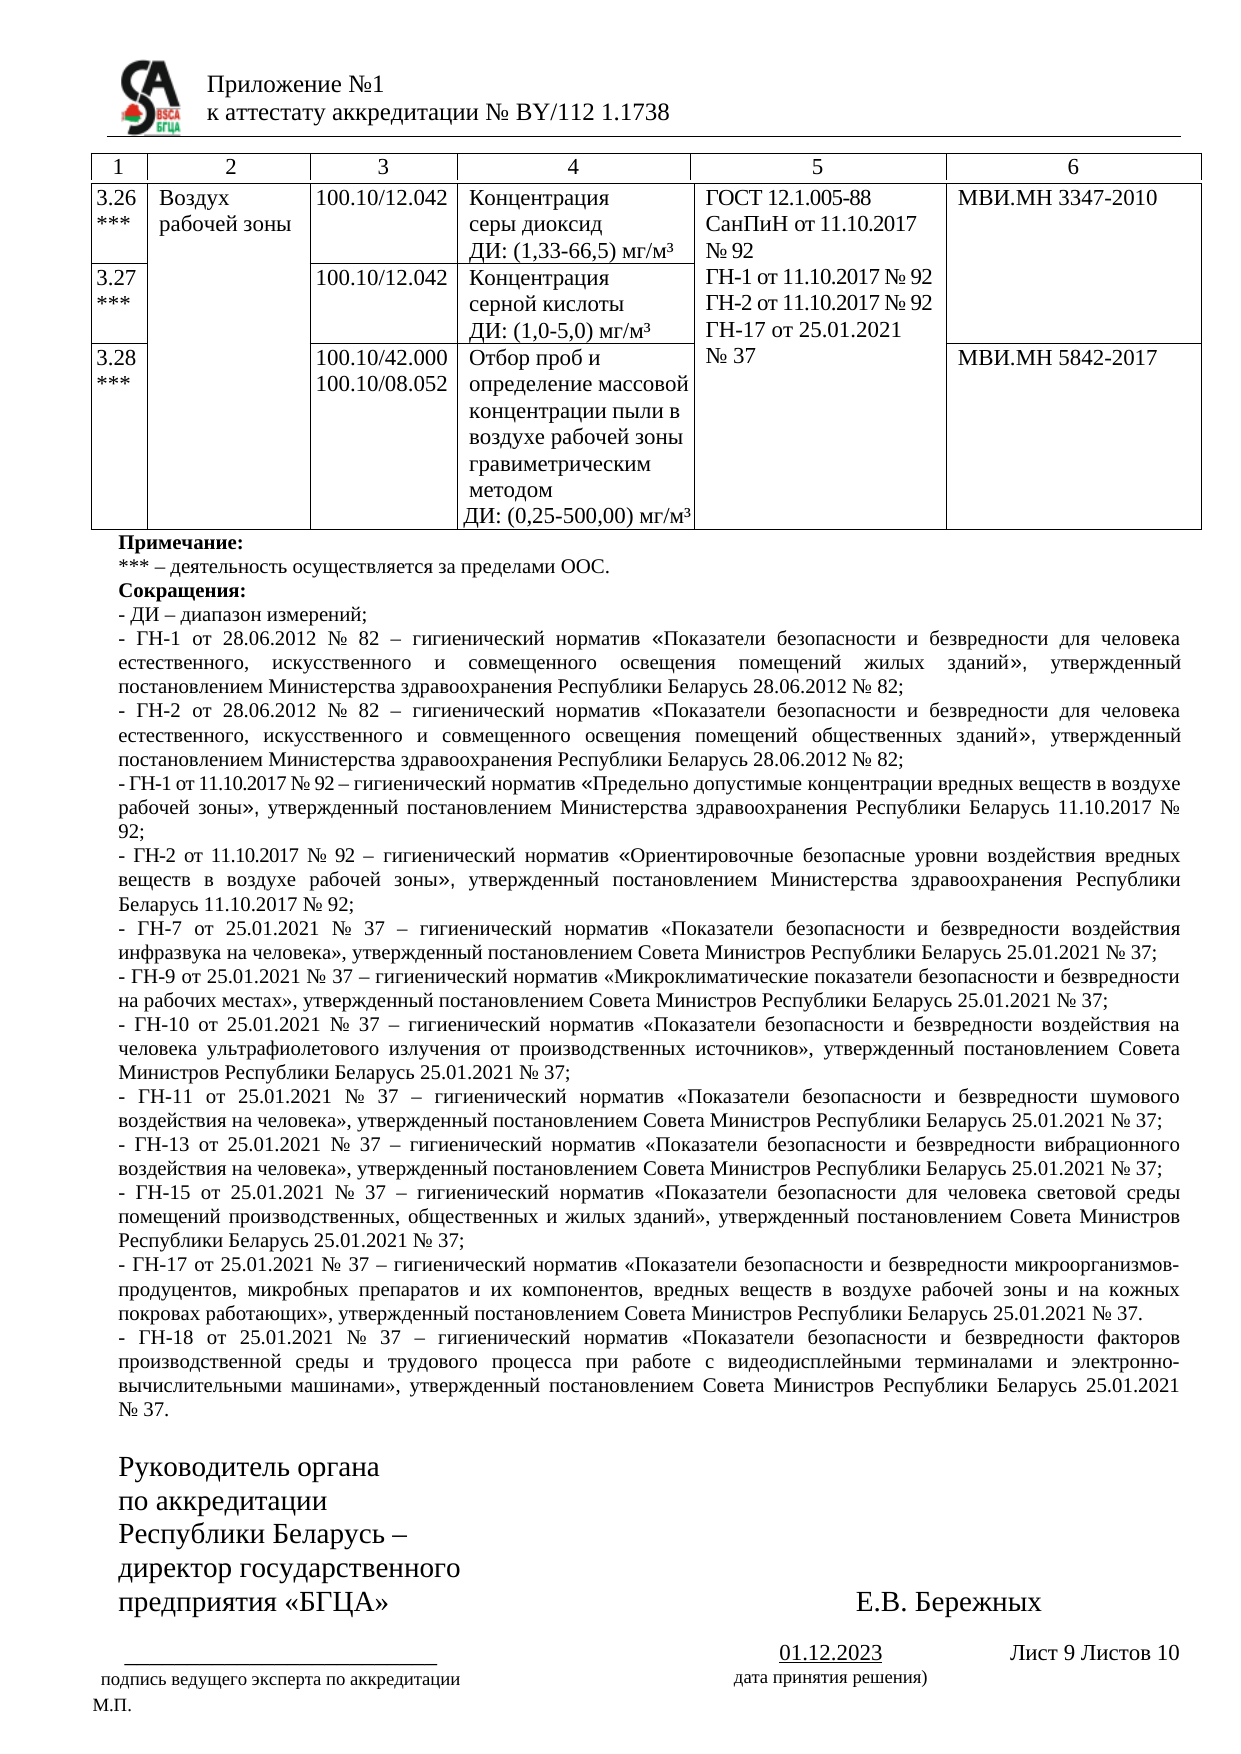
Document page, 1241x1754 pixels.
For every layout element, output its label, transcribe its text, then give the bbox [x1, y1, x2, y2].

picture [120, 59, 182, 136]
text *** – деятельность осуществляется за пределами ООС. [118, 554, 1181, 578]
text - ГН-2 от 11.10.2017 № 92 – гигиенический норматив «Ориентировочные безопасные уровни воздействия вредных веществ в воздухе рабочей зоны», утвержденный постановлением Министерства здравоохранения Республики Беларусь 11.10.2017 № 92; [118, 843, 1181, 916]
table_cell 3.27 *** [92, 264, 147, 343]
table_cell МВИ.МН 3347-2010 [947, 184, 1201, 343]
table_cell 3.28 *** [92, 344, 147, 529]
text - ГН-17 от 25.01.2021 № 37 – гигиенический норматив «Показатели безопасности и безвредности микроорганизмов-продуцентов, микробных препаратов и их компонентов, вредных веществ в воздухе рабочей зоны и на кожных покровах работающих», утвержденный постановлением Совета Министров Республики Беларусь 25.01.2021 № 37. [118, 1252, 1181, 1324]
text Примечание: [118, 530, 1181, 554]
table_cell Концентрация серной кислоты ДИ: (1,0-5,0) мг/м³ [458, 264, 694, 343]
text директор государственного [118, 1550, 1181, 1584]
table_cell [695, 184, 946, 529]
text - ГН-15 от 25.01.2021 № 37 – гигиенический норматив «Показатели безопасности для человека световой среды помещений производственных, общественных и жилых зданий», утвержденный постановлением Совета Министров Республики Беларусь 25.01.2021 № 37; [118, 1180, 1181, 1252]
table_cell 3.26 *** [92, 184, 147, 263]
table_cell Отбор проб и определение массовой концентрации пыли в воздухе рабочей зоны гравиметрическим методом ДИ: (0,25-500,00) мг/м³ [458, 344, 694, 529]
text - ГН-10 от 25.01.2021 № 37 – гигиенический норматив «Показатели безопасности и безвредности воздействия на человека ультрафиолетового излучения от производственных источников», утвержденный постановлением Совета Министров Республики Беларусь 25.01.2021 № 37; [118, 1012, 1181, 1084]
text Сокращения: [118, 578, 1181, 602]
text - ГН-9 от 25.01.2021 № 37 – гигиенический норматив «Микроклиматические показатели безопасности и безвредности на рабочих местах», утвержденный постановлением Совета Министров Республики Беларусь 25.01.2021 № 37; [118, 964, 1181, 1012]
text - ГН-2 от 28.06.2012 № 82 – гигиенический норматив «Показатели безопасности и безвредности для человека естественного, искусственного и совмещенного освещения помещений общественных зданий», утвержденный постановлением Министерства здравоохранения Республики Беларусь 28.06.2012 № 82; [118, 698, 1181, 771]
table_cell Воздух рабочей зоны [148, 184, 310, 529]
table_cell 100.10/12.042 [311, 184, 457, 263]
text Республики Беларусь – [118, 1517, 1181, 1550]
text Руководитель органа [118, 1449, 1181, 1483]
text - ГН-11 от 25.01.2021 № 37 – гигиенический норматив «Показатели безопасности и безвредности шумового воздействия на человека», утвержденный постановлением Совета Министров Республики Беларусь 25.01.2021 № 37; [118, 1084, 1181, 1132]
text - ГН-7 от 25.01.2021 № 37 – гигиенический норматив «Показатели безопасности и безвредности воздействия инфразвука на человека», утвержденный постановлением Совета Министров Республики Беларусь 25.01.2021 № 37; [118, 916, 1181, 964]
table_cell МВИ.МН 5842-2017 [947, 344, 1201, 529]
text - ГН-1 от 28.06.2012 № 82 – гигиенический норматив «Показатели безопасности и безвредности для человека естественного, искусственного и совмещенного освещения помещений жилых зданий», утвержденный постановлением Министерства здравоохранения Республики Беларусь 28.06.2012 № 82; [118, 626, 1181, 698]
text по аккредитации [118, 1483, 1181, 1517]
text - ГН-18 от 25.01.2021 № 37 – гигиенический норматив «Показатели безопасности и безвредности факторов производственной среды и трудового процесса при работе с видеодисплейными терминалами и электронно-вычислительными машинами», утвержденный постановлением Совета Министров Республики Беларусь 25.01.2021 № 37. [118, 1324, 1181, 1421]
table_cell 100.10/42.000 100.10/08.052 [311, 344, 457, 529]
text - ГН-1 от 11.10.2017 № 92 – гигиенический норматив «Предельно допустимые концентрации вредных веществ в воздухе рабочей зоны», утвержденный постановлением Министерства здравоохранения Республики Беларусь 11.10.2017 № 92; [118, 771, 1181, 843]
text - ГН-13 от 25.01.2021 № 37 – гигиенический норматив «Показатели безопасности и безвредности вибрационного воздействия на человека», утвержденный постановлением Совета Министров Республики Беларусь 25.01.2021 № 37; [118, 1132, 1181, 1180]
text предприятия «БГЦА» Е.В. Бережных [118, 1584, 1181, 1617]
table_cell 100.10/12.042 [311, 264, 457, 343]
table_cell Концентрация серы диоксид ДИ: (1,33-66,5) мг/м³ [458, 184, 694, 263]
text - ДИ – диапазон измерений; [118, 602, 1181, 626]
